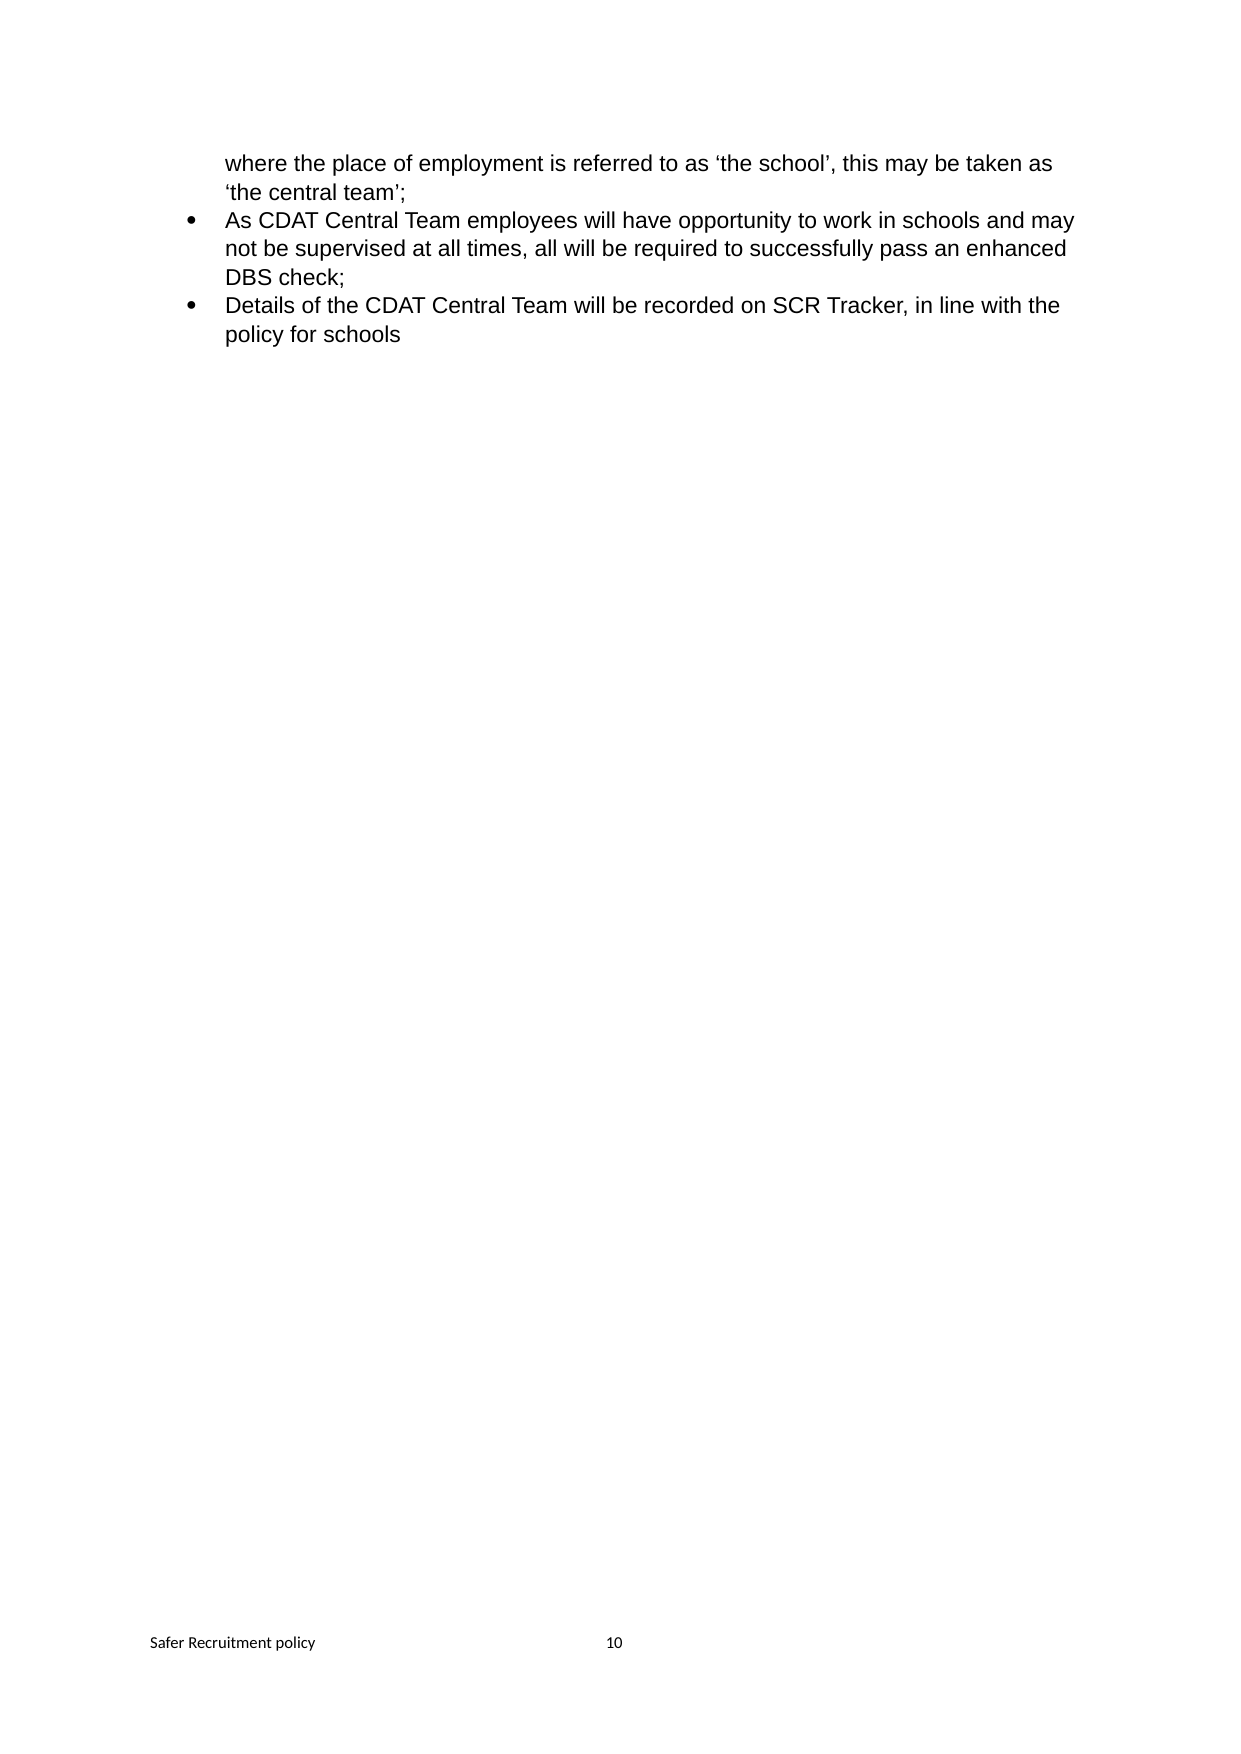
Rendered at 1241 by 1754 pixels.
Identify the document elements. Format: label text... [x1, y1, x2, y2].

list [187, 150, 1090, 205]
list Details of the CDAT Central Team will be recorded on SCR Tracker, in line with the policy for schools [187, 292, 1090, 347]
list As CDAT Central Team employees will have opportunity to work in schools and may not be supervised at all times, all will be required to successfully pass an enhanced DBS check; [187, 207, 1090, 290]
